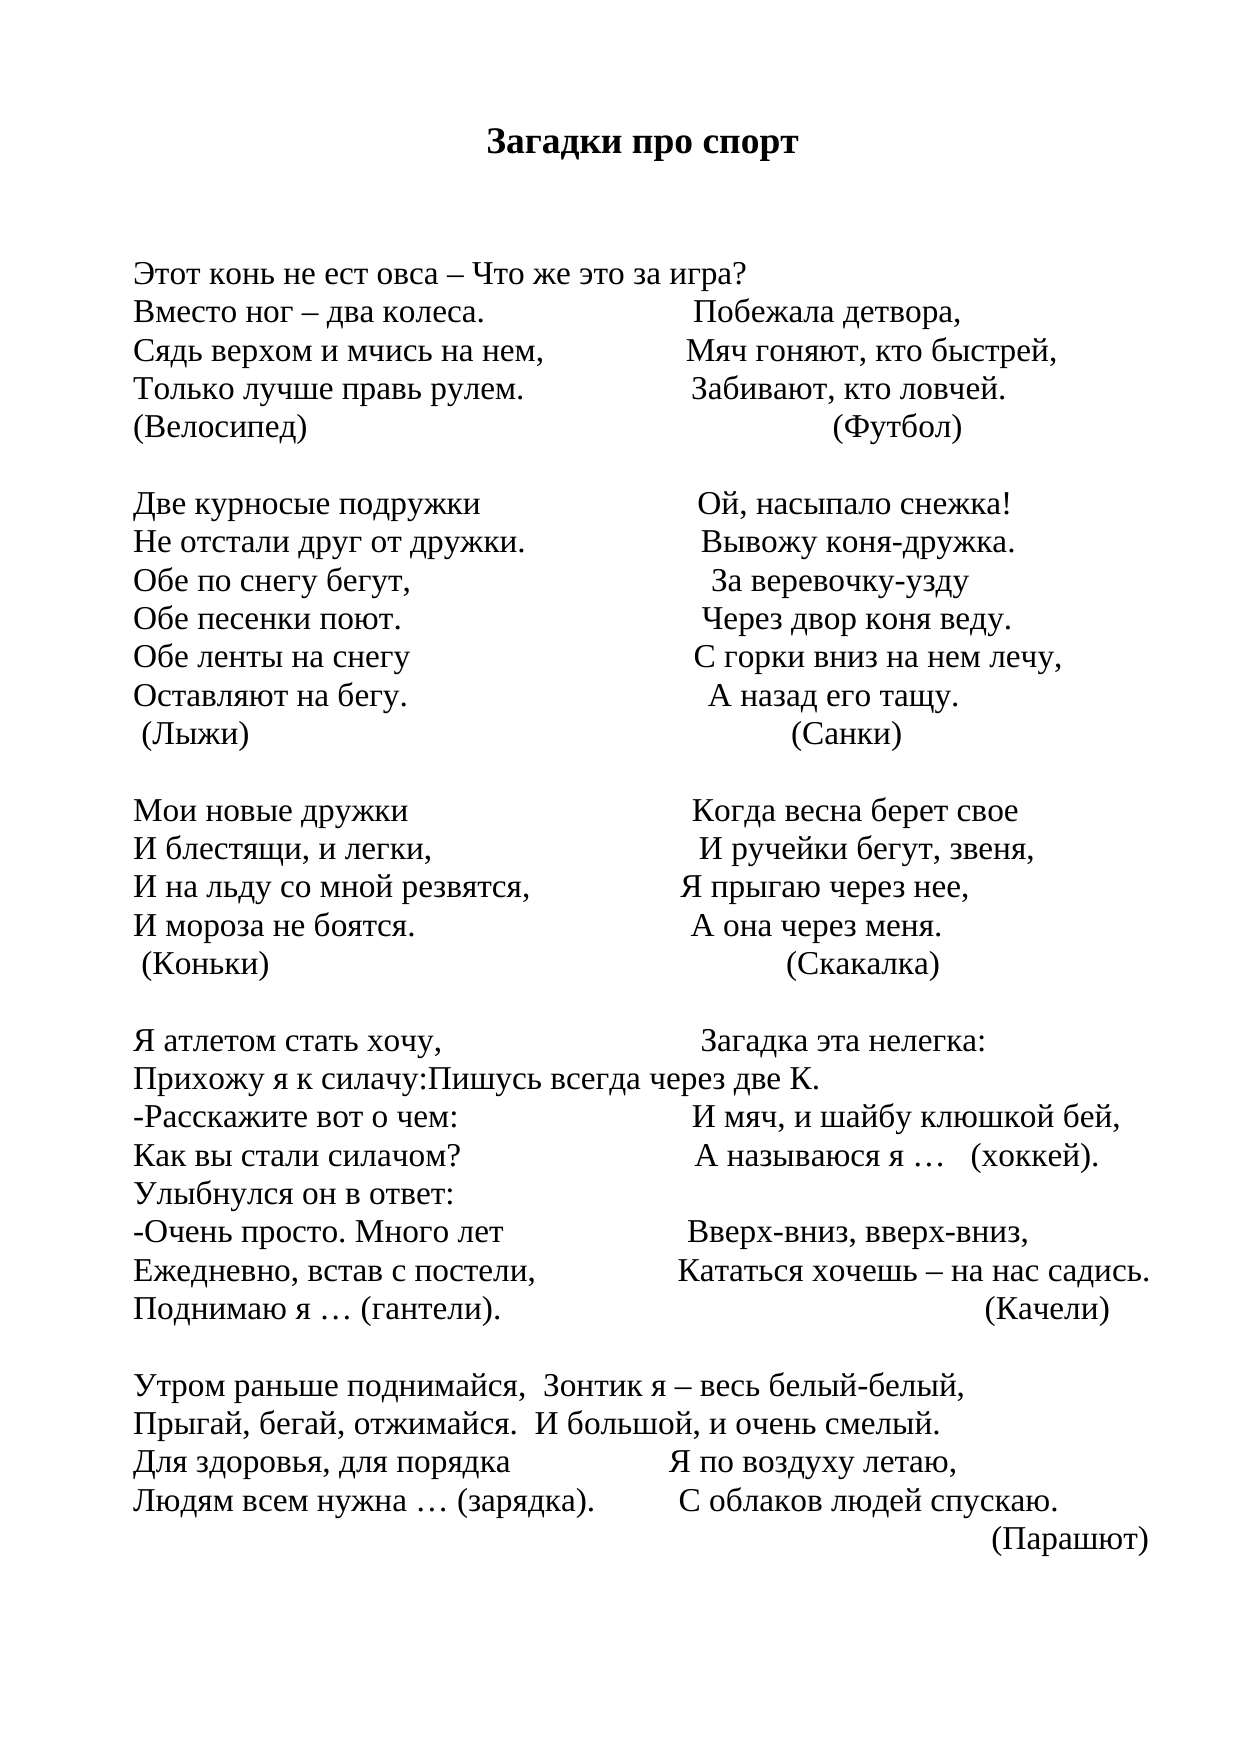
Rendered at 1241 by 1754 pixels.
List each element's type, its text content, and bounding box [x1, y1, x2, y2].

text Вместо ног – два колеса. Побежала детвора, [133, 292, 1152, 330]
text Две курносые подружки Ой, насыпало снежка! [133, 483, 1152, 522]
text Как вы стали силачом? А называюся я … (хоккей). [133, 1135, 1152, 1173]
text Оставляют на бегу. А назад его тащу. [133, 675, 1152, 713]
text Загадки про спорт [133, 118, 1152, 161]
text Прыгай, бегай, отжимайся. И большой, и очень смелый. [133, 1403, 1152, 1442]
text Этот конь не ест овса – Что же это за игра? [133, 253, 1152, 292]
text Ежедневно, встав с постели, Кататься хочешь – на нас садись. [133, 1250, 1152, 1288]
text Утром раньше поднимайся, Зонтик я – весь белый-белый, [133, 1365, 1152, 1403]
text Улыбнулся он в ответ: [133, 1173, 1152, 1212]
text Прихожу я к силачу:Пишусь всегда через две К. [133, 1058, 1152, 1097]
text (Коньки) (Скакалка) [133, 943, 1152, 982]
text Для здоровья, для порядка Я по воздуху летаю, [133, 1442, 1152, 1480]
text Я атлетом стать хочу, Загадка эта нелегка: [133, 1020, 1152, 1058]
text Людям всем нужна … (зарядка). С облаков людей спускаю. [133, 1480, 1152, 1518]
text Сядь верхом и мчись на нем, Мяч гоняют, кто быстрей, [133, 330, 1152, 368]
text Обе песенки поют. Через двор коня веду. [133, 598, 1152, 637]
text Мои новые дружки Когда весна берет свое [133, 790, 1152, 828]
text Поднимаю я … (гантели). (Качели) [133, 1288, 1152, 1327]
text И на льду со мной резвятся, Я прыгаю через нее, [133, 867, 1152, 905]
text (Парашют) [133, 1518, 1152, 1557]
text Обе ленты на снегу С горки вниз на нем лечу, [133, 637, 1152, 675]
text -Расскажите вот о чем: И мяч, и шайбу клюшкой бей, [133, 1097, 1152, 1135]
text И блестящи, и легки, И ручейки бегут, звеня, [133, 828, 1152, 867]
text Обе по снегу бегут, За веревочку-узду [133, 560, 1152, 598]
text Только лучше правь рулем. Забивают, кто ловчей. [133, 368, 1152, 407]
text (Лыжи) (Санки) [133, 713, 1152, 752]
text (Велосипед) (Футбол) [133, 407, 1152, 445]
text -Очень просто. Много лет Вверх-вниз, вверх-вниз, [133, 1212, 1152, 1250]
text Не отстали друг от дружки. Вывожу коня-дружка. [133, 522, 1152, 560]
text И мороза не боятся. А она через меня. [133, 905, 1152, 943]
